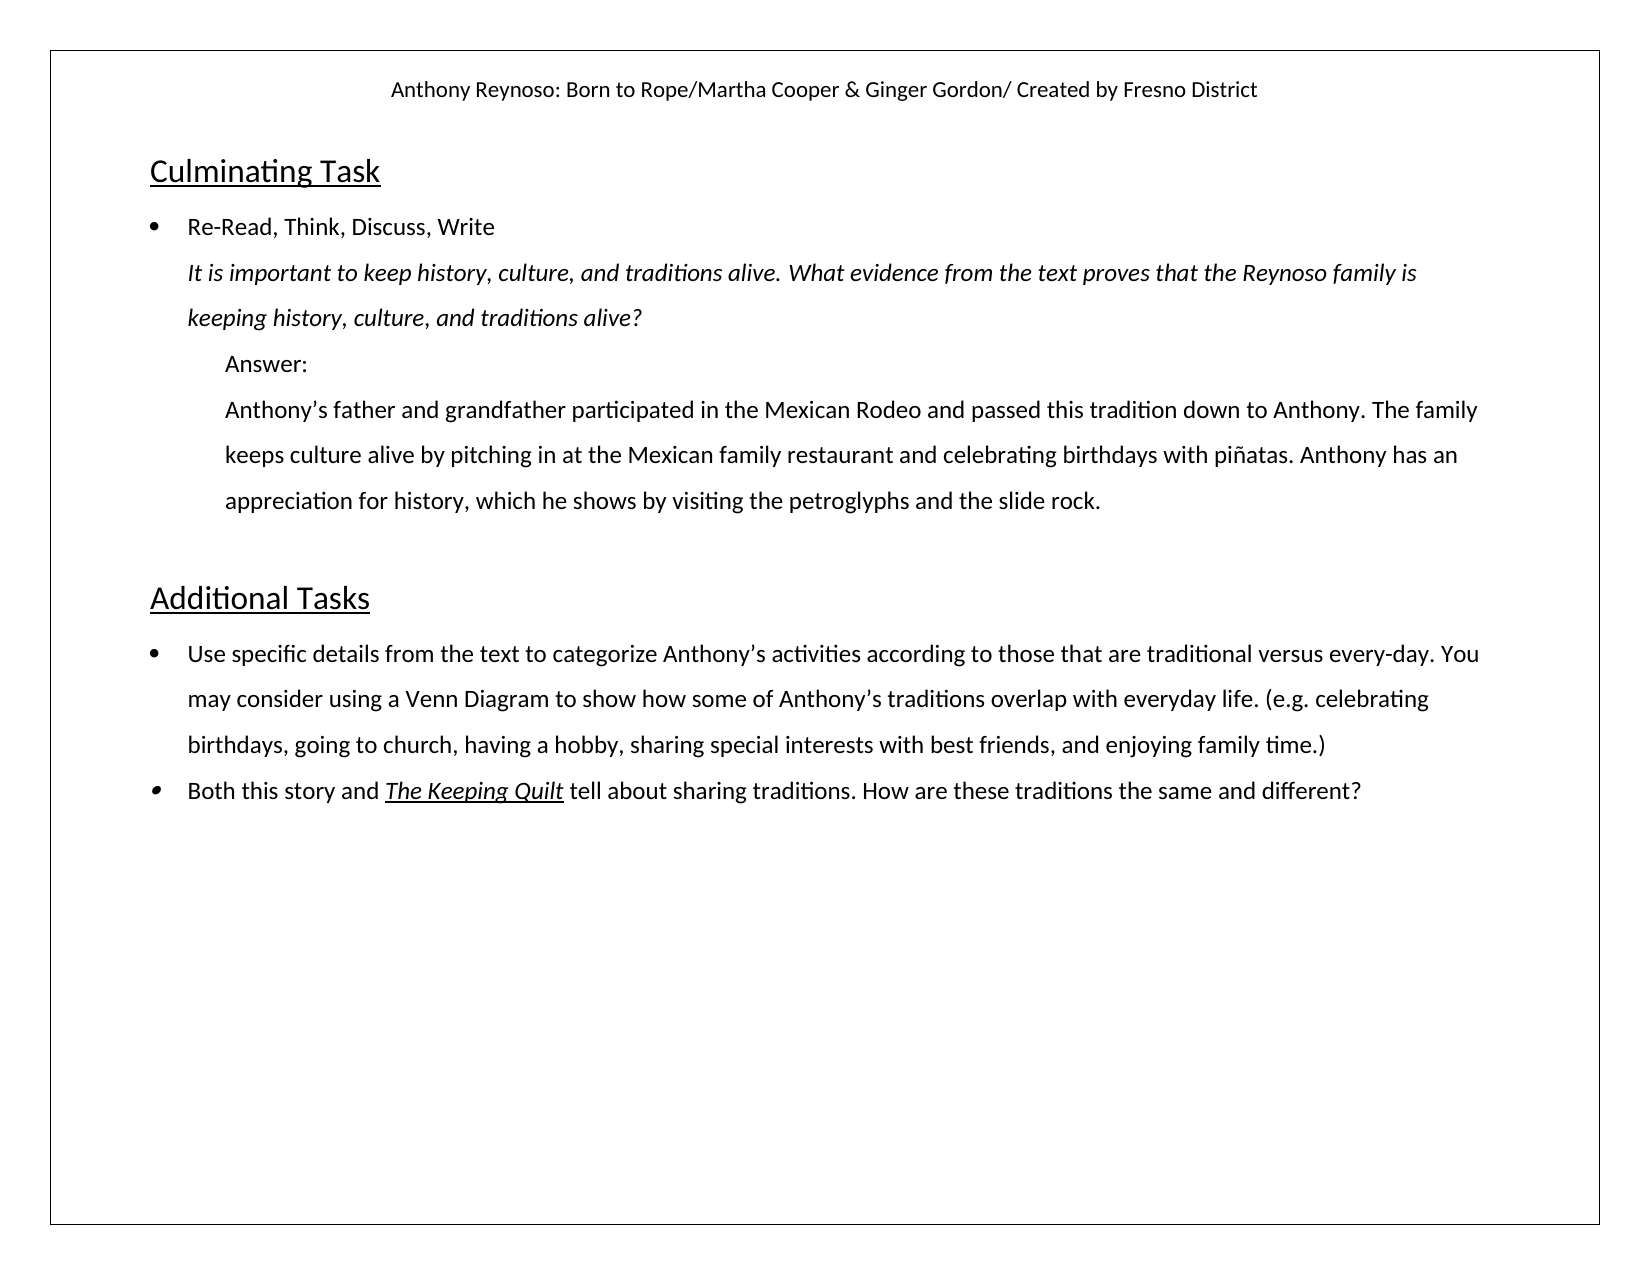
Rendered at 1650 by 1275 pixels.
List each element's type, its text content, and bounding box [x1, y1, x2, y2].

list Both this story and The Keeping Quilt tell about sharing traditions. How are these traditions the same and different? [150, 775, 1500, 806]
text Anthony’s father and grandfather participated in the Mexican Rodeo and passed this tradition down to Anthony. The family keeps culture alive by pitching in at the Mexican family restaurant and celebrating birthdays with piñatas. Anthony has an appreciation for history, which he shows by visiting the petroglyphs and the slide rock. [225, 394, 1500, 516]
list It is important to keep history, culture, and traditions alive. What evidence from the text proves that the Reynoso family is keeping history, culture, and traditions alive? [187, 257, 1500, 333]
text Culminating Task [150, 150, 1500, 191]
list Re-Read, Think, Discuss, Write [150, 211, 1500, 242]
text Additional Tasks [150, 577, 1500, 618]
list Use specific details from the text to categorize Anthony’s activities according to those that are traditional versus every-day. You may consider using a Venn Diagram to show how some of Anthony’s traditions overlap with everyday life. (e.g. celebrating birthdays, going to church, having a hobby, sharing special interests with best friends, and enjoying family time.) [150, 638, 1500, 760]
text Answer: [150, 348, 1500, 379]
